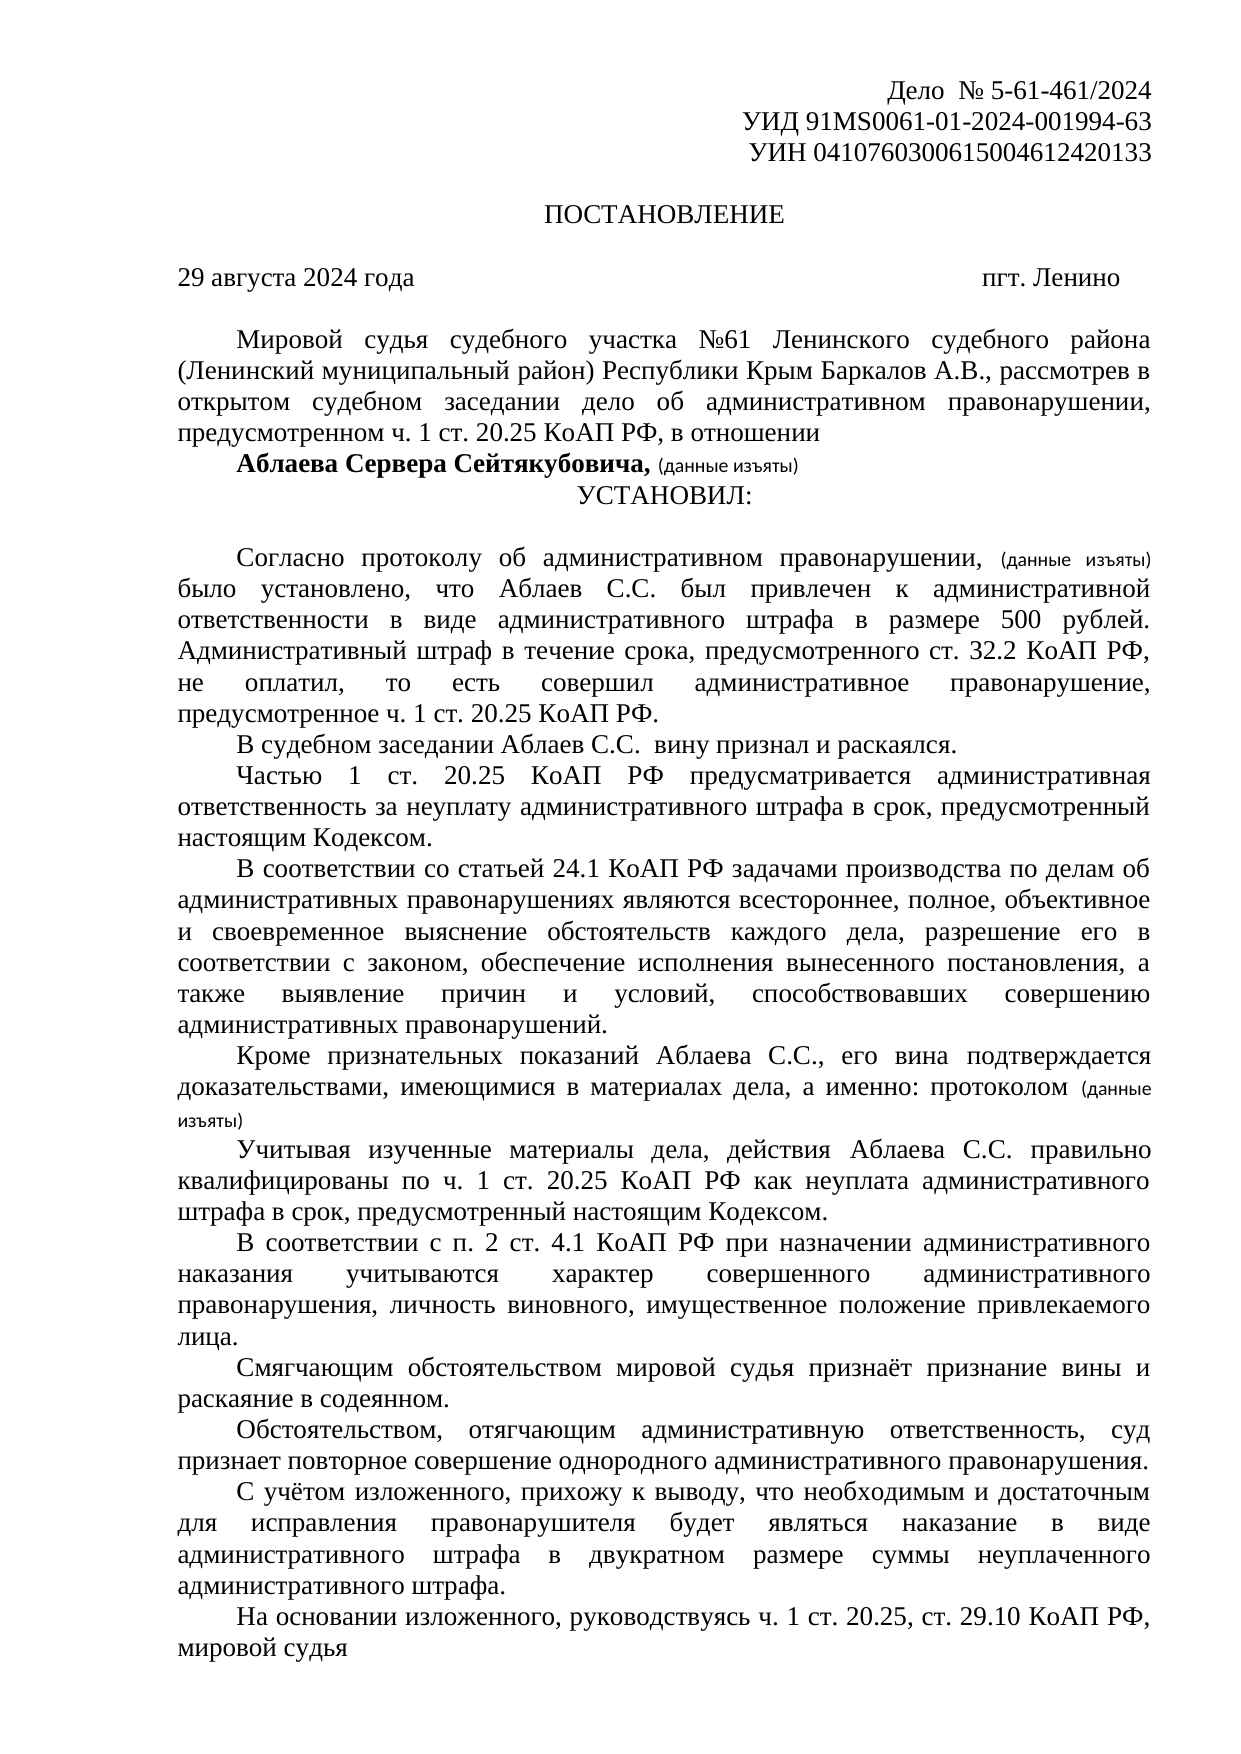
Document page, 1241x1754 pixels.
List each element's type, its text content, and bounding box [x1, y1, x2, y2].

text УИН 0410760300615004612420133 [177, 136, 1152, 167]
text Согласно протоколу об административном правонарушении, (данные изъяты) было установлено, что Аблаев С.С. был привлечен к административной ответственности в виде административного штрафа в размере 500 рублей. Административный штраф в течение срока, предусмотренного ст. 32.2 КоАП РФ, не оплатил, то есть совершил административное правонарушение, предусмотренное ч. 1 ст. 20.25 КоАП РФ. [177, 541, 1152, 728]
text В соответствии со статьей 24.1 КоАП РФ задачами производства по делам об административных правонарушениях являются всестороннее, полное, объективное и своевременное выяснение обстоятельств каждого дела, разрешение его в соответствии с законом, обеспечение исполнения вынесенного постановления, а также выявление причин и условий, способствовавших совершению административных правонарушений. [177, 852, 1152, 1039]
text Смягчающим обстоятельством мировой судья признаёт признание вины и раскаяние в содеянном. [177, 1351, 1152, 1413]
text В судебном заседании Аблаев С.С. вину признал и раскаялся. [177, 728, 1152, 759]
text Аблаева Сервера Сейтякубовича, (данные изъяты) [177, 448, 1152, 479]
text На основании изложенного, руководствуясь ч. 1 ст. 20.25, ст. 29.10 КоАП РФ, мировой судья [177, 1600, 1152, 1662]
text Мировой судья судебного участка №61 Ленинского судебного района (Ленинский муниципальный район) Республики Крым Баркалов А.В., рассмотрев в открытом судебном заседании дело об административном правонарушении, предусмотренном ч. 1 ст. 20.25 КоАП РФ, в отношении [177, 323, 1152, 448]
text С учётом изложенного, прихожу к выводу, что необходимым и достаточным для исправления правонарушителя будет являться наказание в виде административного штрафа в двукратном размере суммы неуплаченного административного штрафа. [177, 1475, 1152, 1600]
text В соответствии с п. 2 ст. 4.1 КоАП РФ при назначении административного наказания учитываются характер совершенного административного правонарушения, личность виновного, имущественное положение привлекаемого лица. [177, 1226, 1152, 1351]
text 29 августа 2024 года пгт. Ленино [177, 261, 1152, 292]
text ПОСТАНОВЛЕНИЕ [177, 198, 1152, 229]
text Дело № 5-61-461/2024 [177, 74, 1152, 105]
text Кроме признательных показаний Аблаева С.С., его вина подтверждается доказательствами, имеющимися в материалах дела, а именно: протоколом (данные изъяты) [177, 1039, 1152, 1133]
text Учитывая изученные материалы дела, действия Аблаева С.С. правильно квалифицированы по ч. 1 ст. 20.25 КоАП РФ как неуплата административного штрафа в срок, предусмотренный настоящим Кодексом. [177, 1133, 1152, 1226]
text УИД 91MS0061-01-2024-001994-63 [177, 105, 1152, 136]
text УСТАНОВИЛ: [177, 479, 1152, 510]
text Обстоятельством, отягчающим административную ответственность, суд признает повторное совершение однородного административного правонарушения. [177, 1413, 1152, 1475]
text Частью 1 ст. 20.25 КоАП РФ предусматривается административная ответственность за неуплату административного штрафа в срок, предусмотренный настоящим Кодексом. [177, 759, 1152, 852]
